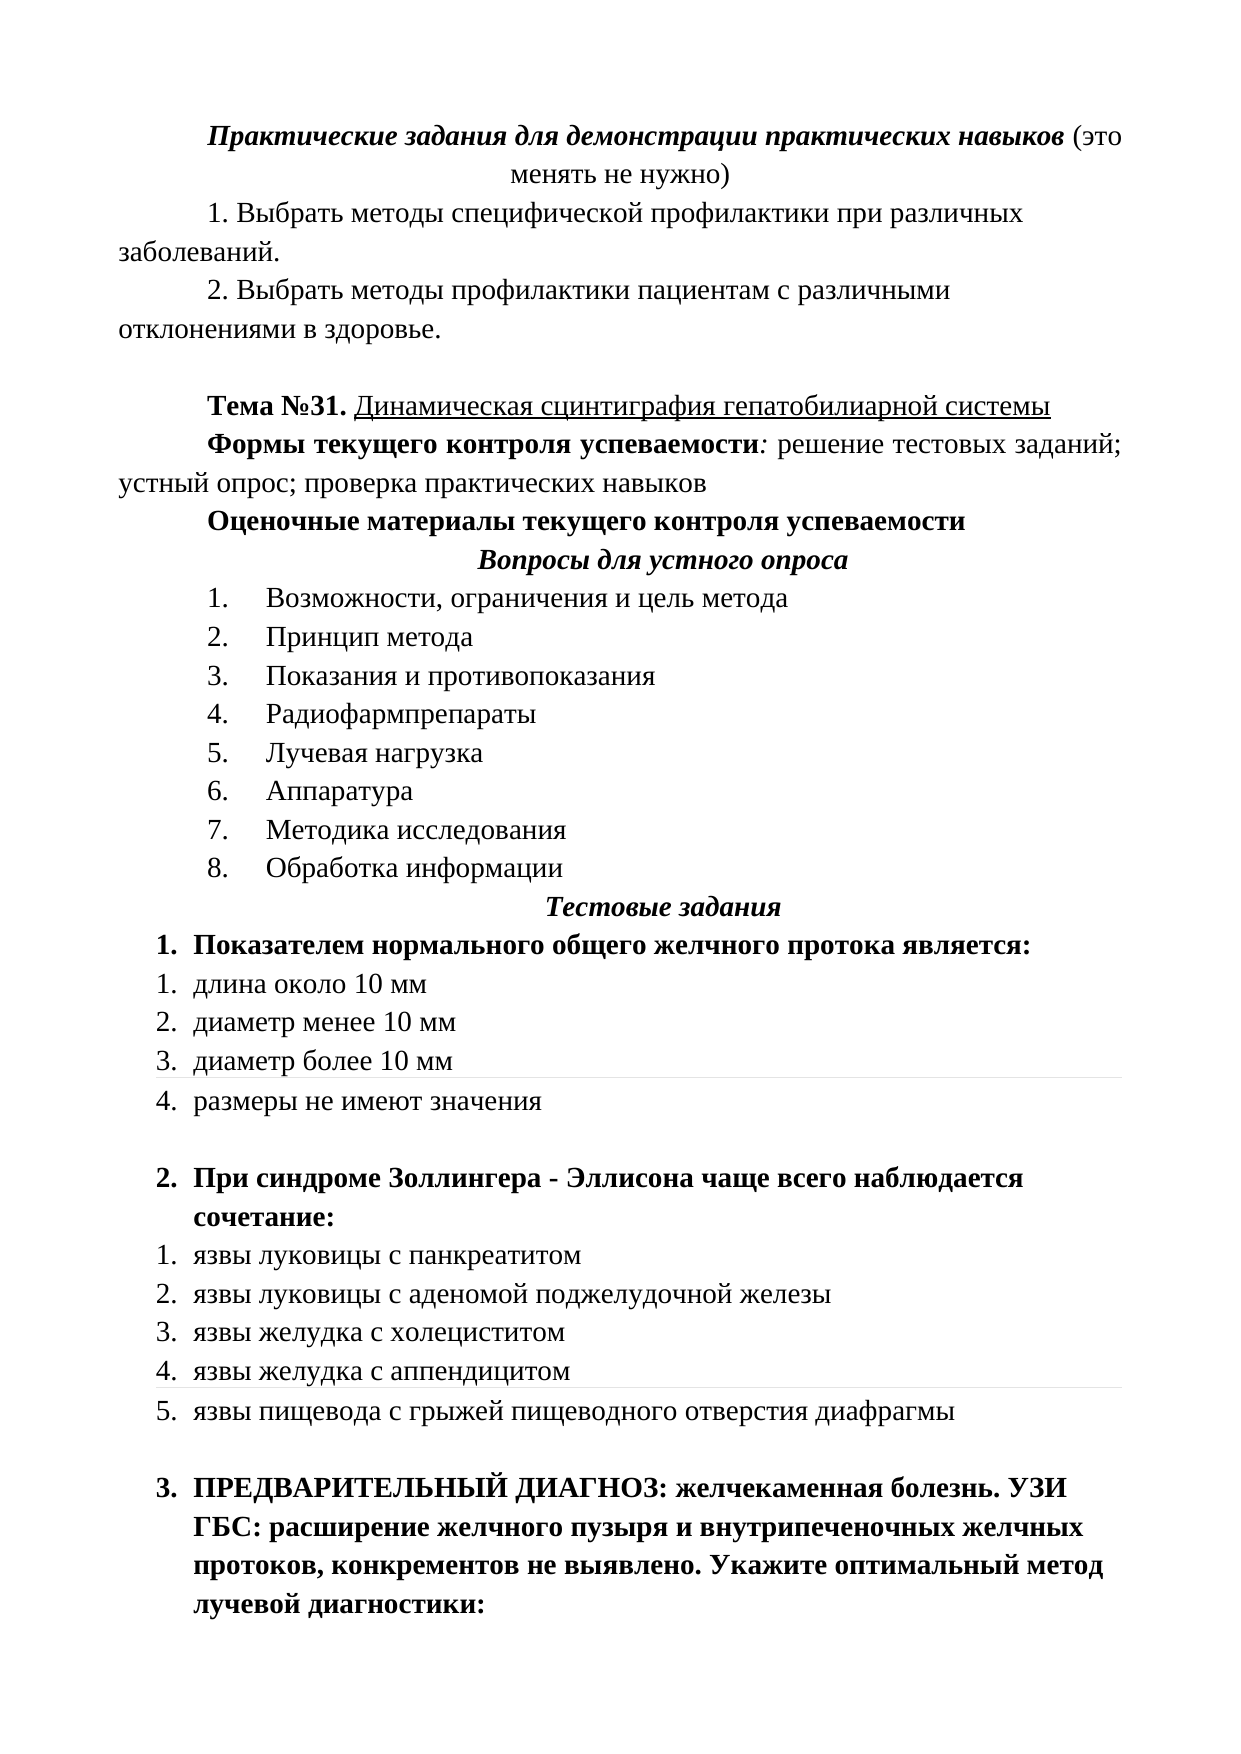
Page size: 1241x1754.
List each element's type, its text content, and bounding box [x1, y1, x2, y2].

list язвы пищевода с грыжей пищеводного отверстия диафрагмы [156, 1393, 1122, 1427]
list Обработка информации [118, 850, 1122, 884]
list Методика исследования [118, 812, 1122, 845]
text Формы текущего контроля успеваемости: решение тестовых заданий; устный опрос; проверка практических навыков [118, 426, 1122, 498]
text 2. Выбрать методы профилактики пациентам с различными отклонениями в здоровье. [118, 272, 1122, 344]
list Показания и противопоказания [118, 658, 1122, 691]
list диаметр менее 10 мм [156, 1004, 1122, 1038]
list При синдроме Золлингера - Эллисона чаще всего наблюдается сочетание: [156, 1160, 1122, 1232]
list размеры не имеют значения [156, 1083, 1122, 1117]
text Практические задания для демонстрации практических навыков (это менять не нужно) [118, 118, 1122, 190]
text Тестовые задания [118, 889, 1122, 922]
list Показателем нормального общего желчного протока является: [156, 927, 1122, 961]
text Оценочные материалы текущего контроля успеваемости [118, 503, 1122, 537]
list язвы луковицы с панкреатитом [156, 1237, 1122, 1271]
list Аппаратура [118, 773, 1122, 807]
text 1. Выбрать методы специфической профилактики при различных заболеваний. [118, 195, 1122, 267]
text Тема №31. Динамическая сцинтиграфия гепатобилиарной системы [118, 388, 1122, 421]
list Принцип метода [118, 619, 1122, 653]
list Возможности, ограничения и цель метода [118, 581, 1122, 614]
list язвы луковицы с аденомой поджелудочной железы [156, 1276, 1122, 1309]
text Вопросы для устного опроса [118, 542, 1122, 576]
list длина около 10 мм [156, 966, 1122, 999]
list ПРЕДВАРИТЕЛЬНЫЙ ДИАГНОЗ: желчекаменная болезнь. УЗИ ГБС: расширение желчного пузыря и внутрипеченочных желчных протоков, конкрементов не выявлено. Укажите оптимальный метод лучевой диагностики: [156, 1470, 1122, 1619]
list Радиофармпрепараты [118, 696, 1122, 730]
list язвы желудка с холециститом [156, 1314, 1122, 1348]
list язвы желудка с аппендицитом [156, 1353, 1122, 1387]
list Лучевая нагрузка [118, 735, 1122, 768]
list диаметр более 10 мм [156, 1043, 1122, 1077]
